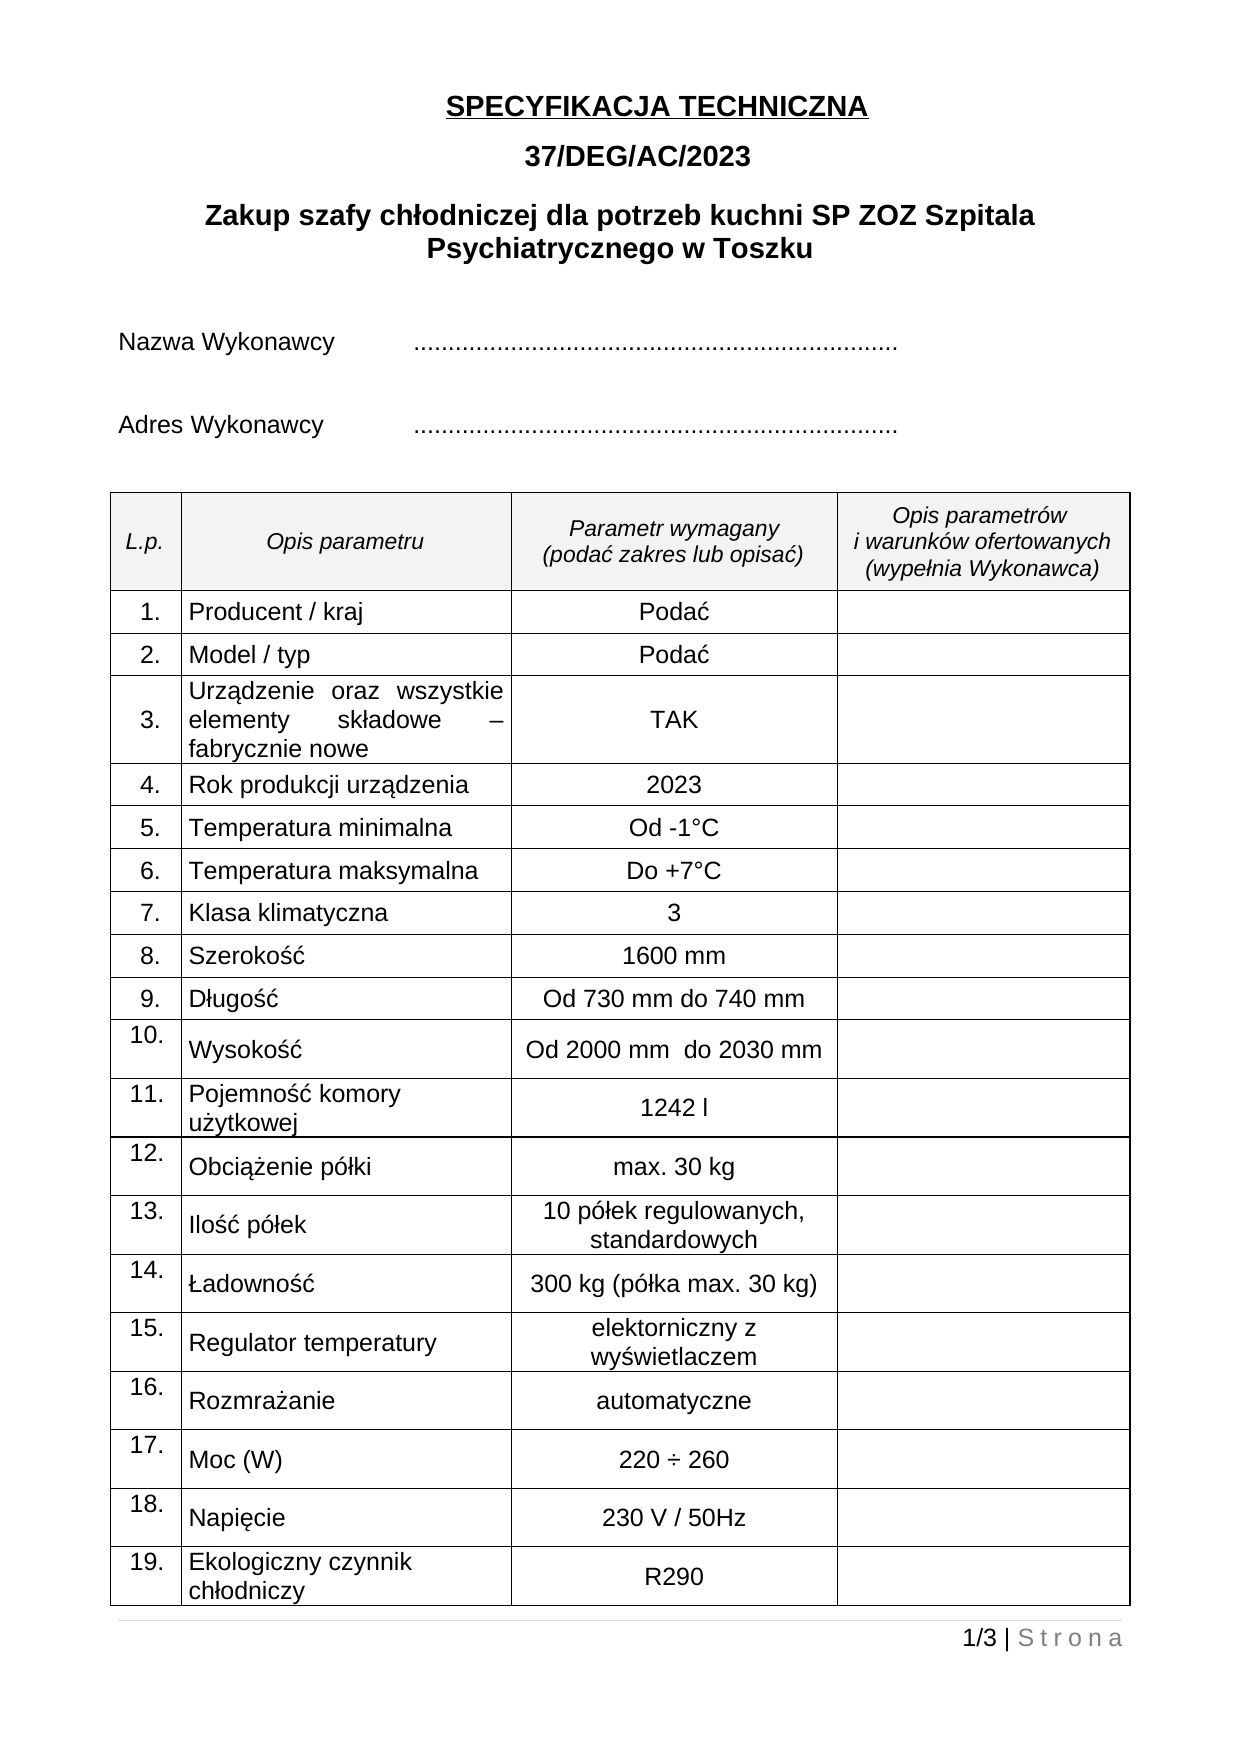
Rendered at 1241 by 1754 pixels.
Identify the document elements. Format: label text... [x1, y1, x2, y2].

table_cell [111, 1138, 181, 1195]
table_cell Od -1°C [512, 806, 837, 848]
table_cell 1242 l [512, 1079, 837, 1136]
table_cell Wysokość [182, 1020, 511, 1078]
table_cell Podać [512, 634, 837, 675]
table_cell Klasa klimatyczna [182, 892, 511, 934]
table_cell Temperatura minimalna [182, 806, 511, 848]
table_cell [111, 1196, 181, 1253]
table_cell [111, 764, 181, 805]
table_header Opis parametrów i warunków ofertowanych (wypełnia Wykonawca) [838, 493, 1129, 589]
table_cell [838, 1255, 1129, 1312]
table_cell Ekologiczny czynnik chłodniczy [182, 1547, 511, 1605]
table_cell [111, 634, 181, 675]
table_cell Szerokość [182, 935, 511, 977]
table_cell [111, 978, 181, 1019]
table_cell Regulator temperatury [182, 1313, 511, 1371]
table_cell 300 kg (półka max. 30 kg) [512, 1255, 837, 1312]
table_cell [838, 1372, 1129, 1429]
table_cell [111, 1079, 181, 1136]
table_cell Napięcie [182, 1489, 511, 1546]
table_cell [111, 1430, 181, 1488]
table_header Opis parametru [182, 493, 511, 589]
table_cell [838, 764, 1129, 805]
table_cell Rok produkcji urządzenia [182, 764, 511, 805]
table_cell Producent / kraj [182, 591, 511, 632]
table_cell max. 30 kg [512, 1138, 837, 1195]
table_cell [838, 1196, 1129, 1253]
table_cell [111, 849, 181, 891]
table_cell [838, 676, 1129, 762]
table_cell elektorniczny z wyświetlaczem [512, 1313, 837, 1371]
table_cell automatyczne [512, 1372, 837, 1429]
table_cell [838, 1430, 1129, 1488]
table_cell [111, 1255, 181, 1312]
table_cell [111, 1372, 181, 1429]
text Zakup szafy chłodniczej dla potrzeb kuchni SP ZOZ Szpitala Psychiatrycznego w Toszku [118, 197, 1122, 264]
table_cell Moc (W) [182, 1430, 511, 1488]
table_header L.p. [111, 493, 181, 589]
table_cell Podać [512, 591, 837, 632]
table_cell 230 V / 50Hz [512, 1489, 837, 1546]
table_cell [838, 634, 1129, 675]
text 37/DEG/AC/2023 [118, 139, 1122, 172]
table_cell 1600 mm [512, 935, 837, 977]
text Adres Wykonawcy ...................................................................... [118, 409, 1122, 438]
table_cell [838, 892, 1129, 934]
table_cell Ładowność [182, 1255, 511, 1312]
table_cell Temperatura maksymalna [182, 849, 511, 891]
table_cell [838, 1547, 1129, 1605]
table_cell [838, 935, 1129, 977]
table_cell R290 [512, 1547, 837, 1605]
table_header Parametr wymagany (podać zakres lub opisać) [512, 493, 837, 589]
table_cell Model / typ [182, 634, 511, 675]
table_cell [838, 1020, 1129, 1078]
table_cell [111, 1020, 181, 1078]
table_cell Do +7°C [512, 849, 837, 891]
table_cell Obciążenie półki [182, 1138, 511, 1195]
table_cell TAK [512, 676, 837, 762]
table_cell [838, 978, 1129, 1019]
table_cell [838, 591, 1129, 632]
table_cell Od 2000 mm do 2030 mm [512, 1020, 837, 1078]
text Nazwa Wykonawcy ...................................................................... [118, 327, 1122, 356]
table_cell 10 półek regulowanych, standardowych [512, 1196, 837, 1253]
table_cell [838, 1313, 1129, 1371]
table_cell [111, 676, 181, 762]
table_cell [838, 849, 1129, 891]
table_cell [838, 806, 1129, 848]
table_cell Długość [182, 978, 511, 1019]
table_cell [838, 1138, 1129, 1195]
table_cell Urządzenie oraz wszystkie elementy składowe – fabrycznie nowe [182, 676, 511, 762]
table_cell 2023 [512, 764, 837, 805]
table_cell Ilość półek [182, 1196, 511, 1253]
table_cell [838, 1079, 1129, 1136]
table_cell Od 730 mm do 740 mm [512, 978, 837, 1019]
table_cell [111, 806, 181, 848]
table_cell [111, 1547, 181, 1605]
table_cell Rozmrażanie [182, 1372, 511, 1429]
table_cell 3 [512, 892, 837, 934]
table_cell [111, 935, 181, 977]
table_cell [838, 1489, 1129, 1546]
text SPECYFIKACJA TECHNICZNA [192, 89, 1122, 122]
table_cell 220 ÷ 260 [512, 1430, 837, 1488]
table_cell [111, 591, 181, 632]
table_cell [111, 1489, 181, 1546]
table_cell [111, 892, 181, 934]
table_cell Pojemność komory użytkowej [182, 1079, 511, 1136]
table_cell [111, 1313, 181, 1371]
